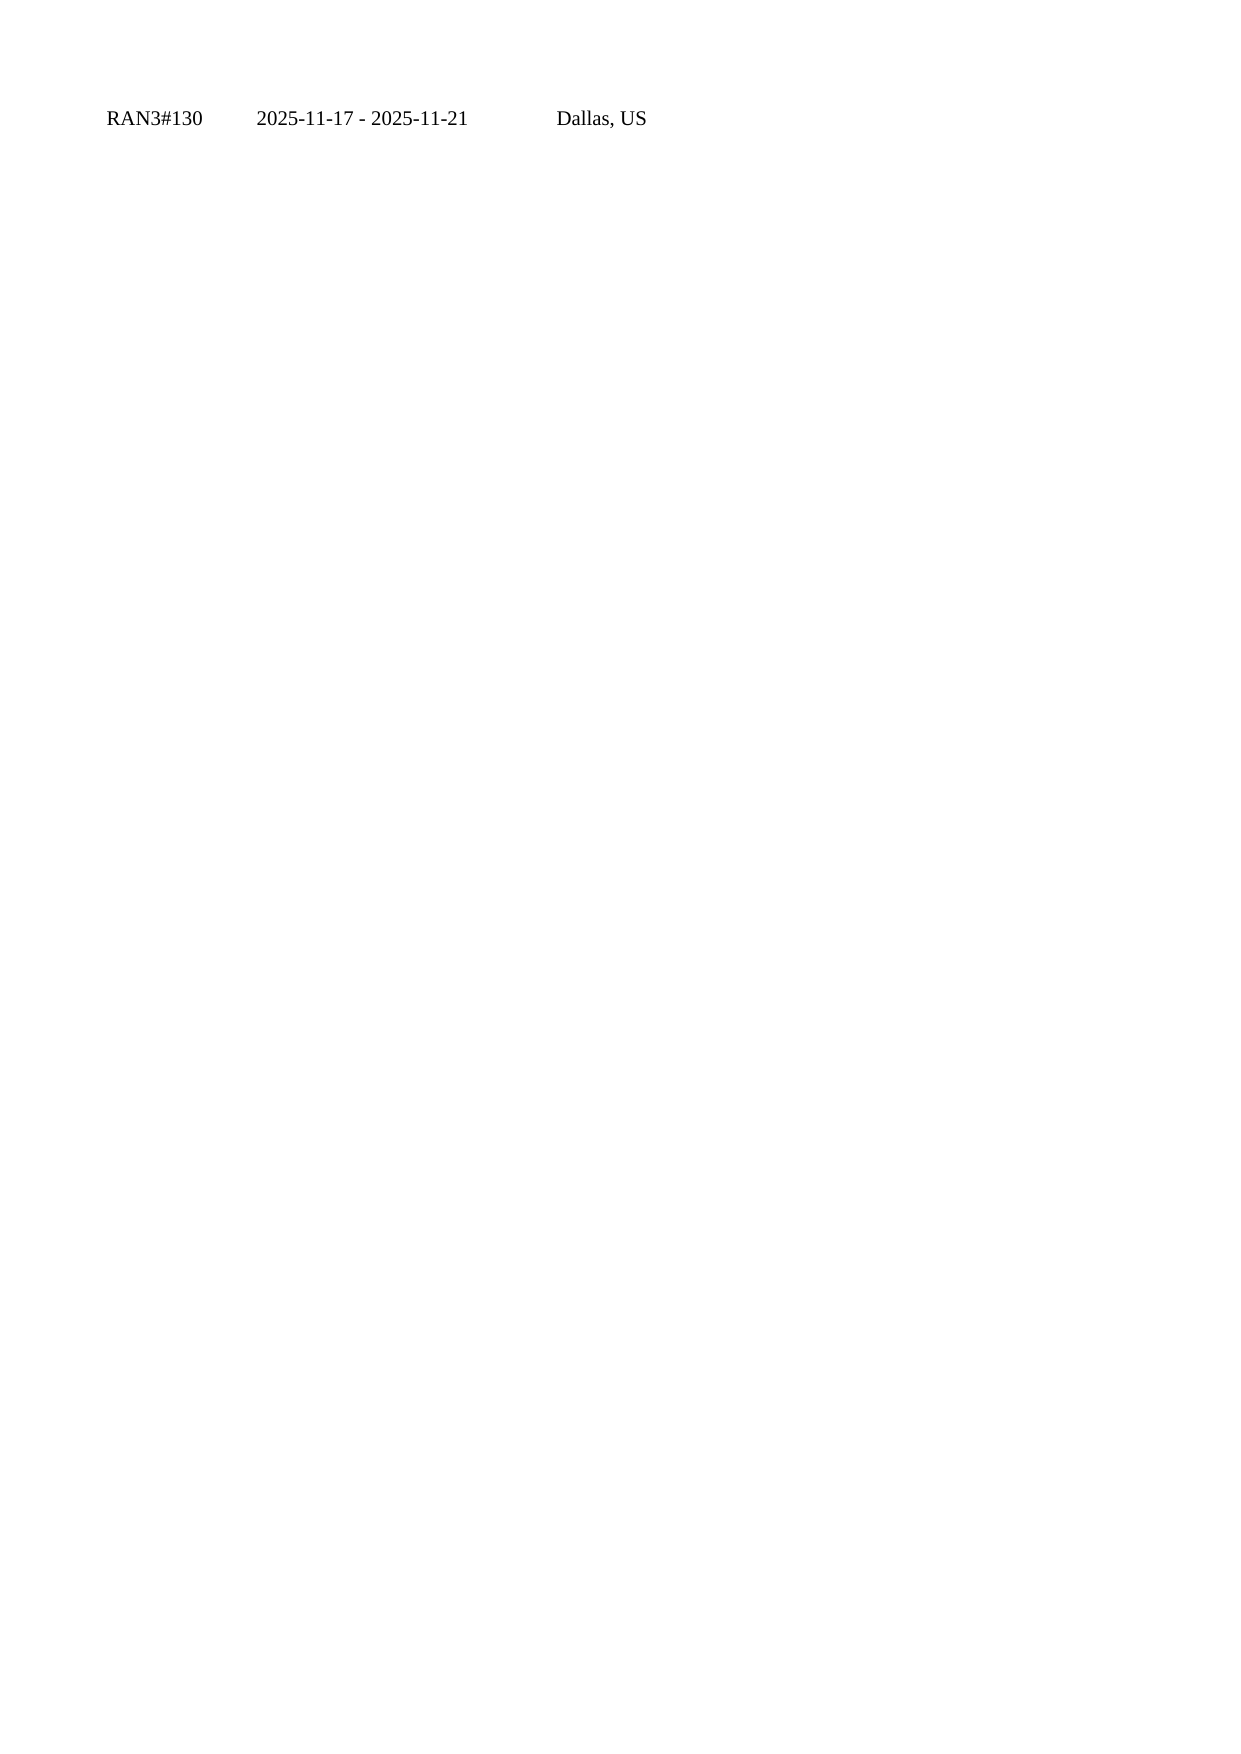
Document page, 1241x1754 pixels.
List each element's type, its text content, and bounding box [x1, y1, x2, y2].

text RAN3#130 2025-11-17 - 2025-11-21 Dallas, US [106, 106, 1137, 130]
